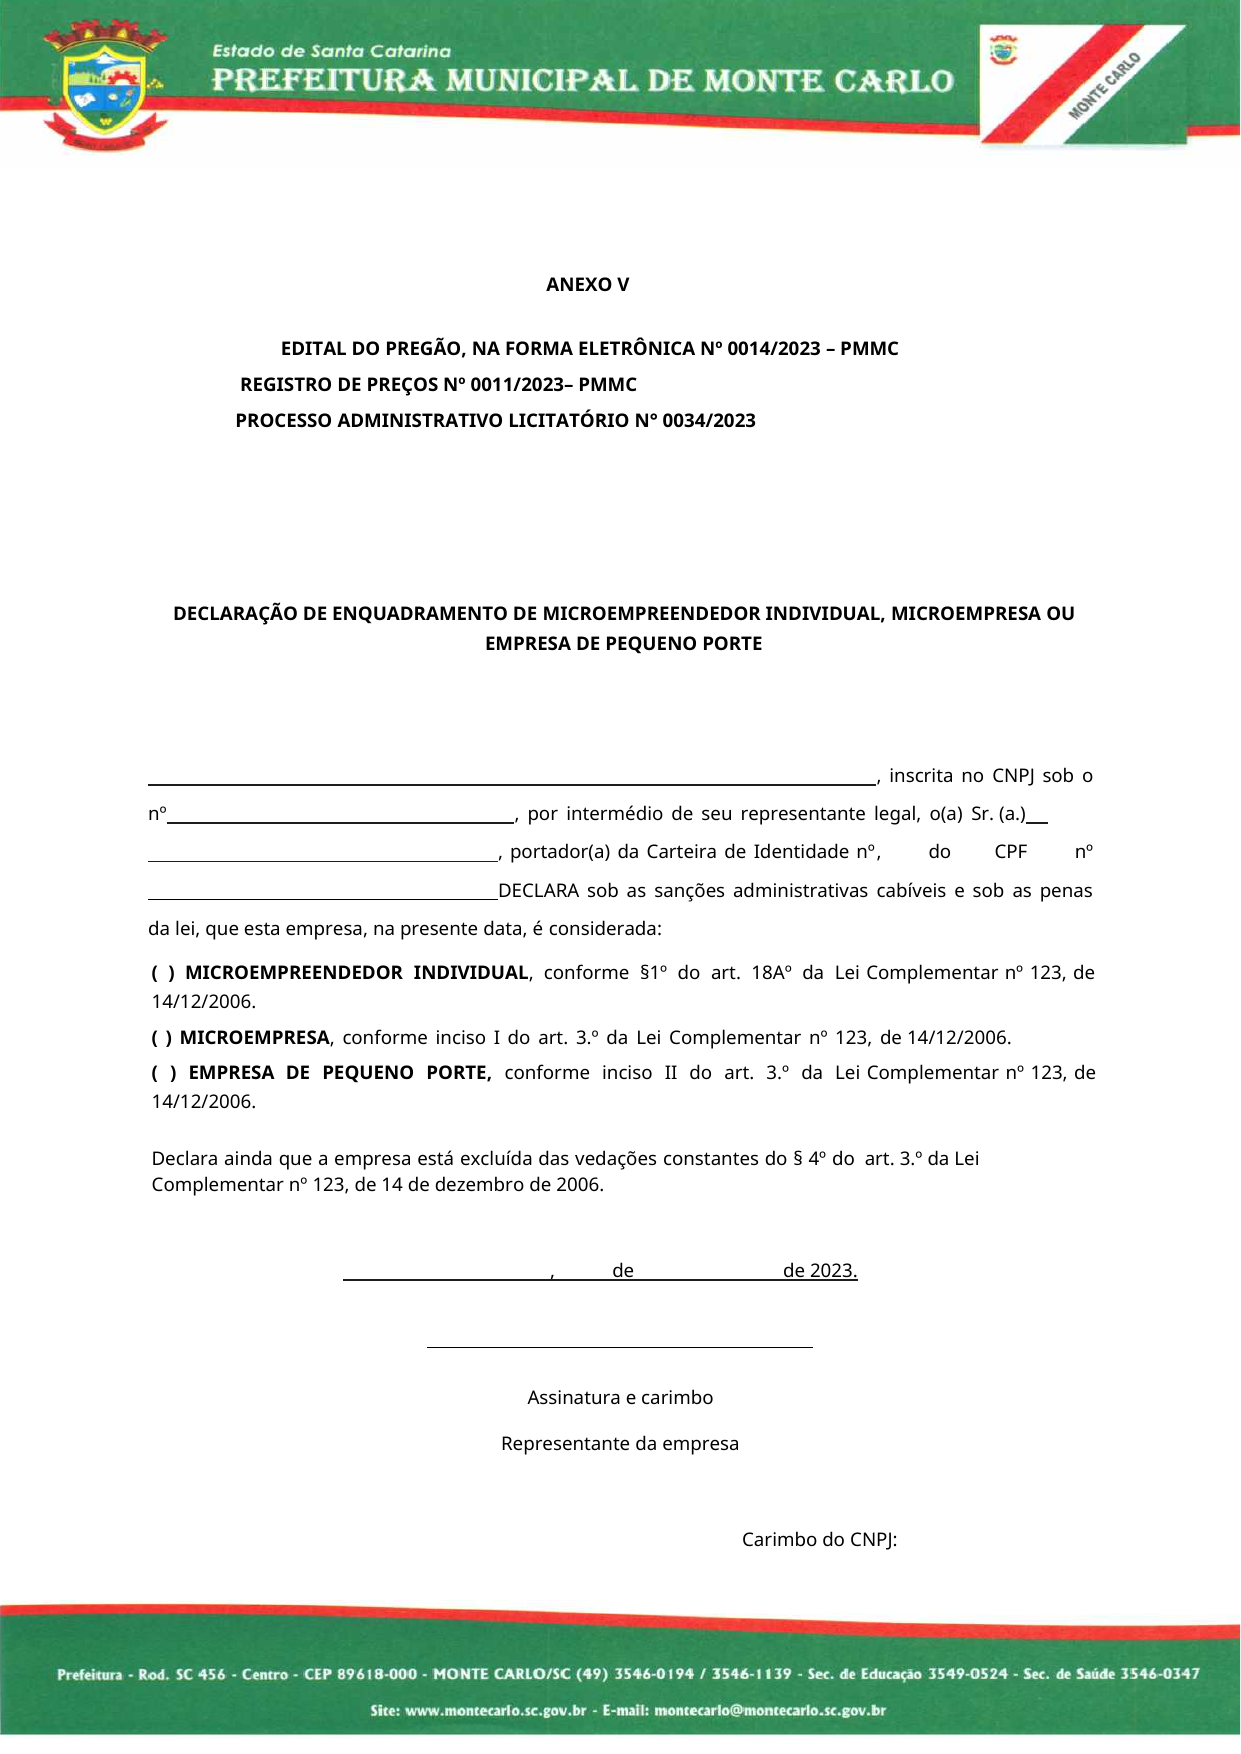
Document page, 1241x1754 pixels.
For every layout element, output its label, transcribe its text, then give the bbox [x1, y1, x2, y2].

text REGISTRO DE PREÇOS Nº 0011/2023– PMMC [50, 371, 1130, 397]
text , inscrita no CNPJ sob o nº , por intermédio de seu representante legal, o(a) Sr. (a.) , portador(a) da Carteira de Identidade nº , do CPF nº DECLARA sob as sanções administrativas cabíveis e sob as penas da lei, que esta empresa, na presente data, é considerada: [148, 762, 1093, 941]
picture [0, 1600, 1241, 1739]
subtitle DECLARAÇÃO DE ENQUADRAMENTO DE MICROEMPREENDEDOR INDIVIDUAL, MICROEMPRESA OU EMPRESA DE PEQUENO PORTE [151, 601, 1096, 656]
text Declara ainda que a empresa está excluída das vedações constantes do § 4º do art. 3.º da Lei Complementar nº 123, de 14 de dezembro de 2006. [151, 1145, 1096, 1196]
text PROCESSO ADMINISTRATIVO LICITATÓRIO N° 0034/2023 [50, 408, 1130, 433]
text Assinatura e carimbo Representante da empresa [475, 1384, 765, 1456]
picture [0, 0, 1241, 167]
text ( ) MICROEMPREENDEDOR INDIVIDUAL, conforme §1º do art. 18Aº da Lei Complementar nº 123, de 14/12/2006. [151, 959, 1096, 1014]
text ANEXO V [48, 272, 1128, 297]
text EDITAL DO PREGÃO, NA FORMA ELETRÔNICA Nº 0014/2023 – PMMC [50, 335, 1130, 360]
text Carimbo do CNPJ: [727, 1526, 1128, 1552]
text ( ) MICROEMPRESA, conforme inciso I do art. 3.º da Lei Complementar nº 123, de 14/12/2006. [151, 1024, 1096, 1049]
text , de de 2023. [73, 1257, 1128, 1283]
text ( ) EMPRESA DE PEQUENO PORTE, conforme inciso II do art. 3.º da Lei Complementar nº 123, de 14/12/2006. [151, 1059, 1096, 1114]
